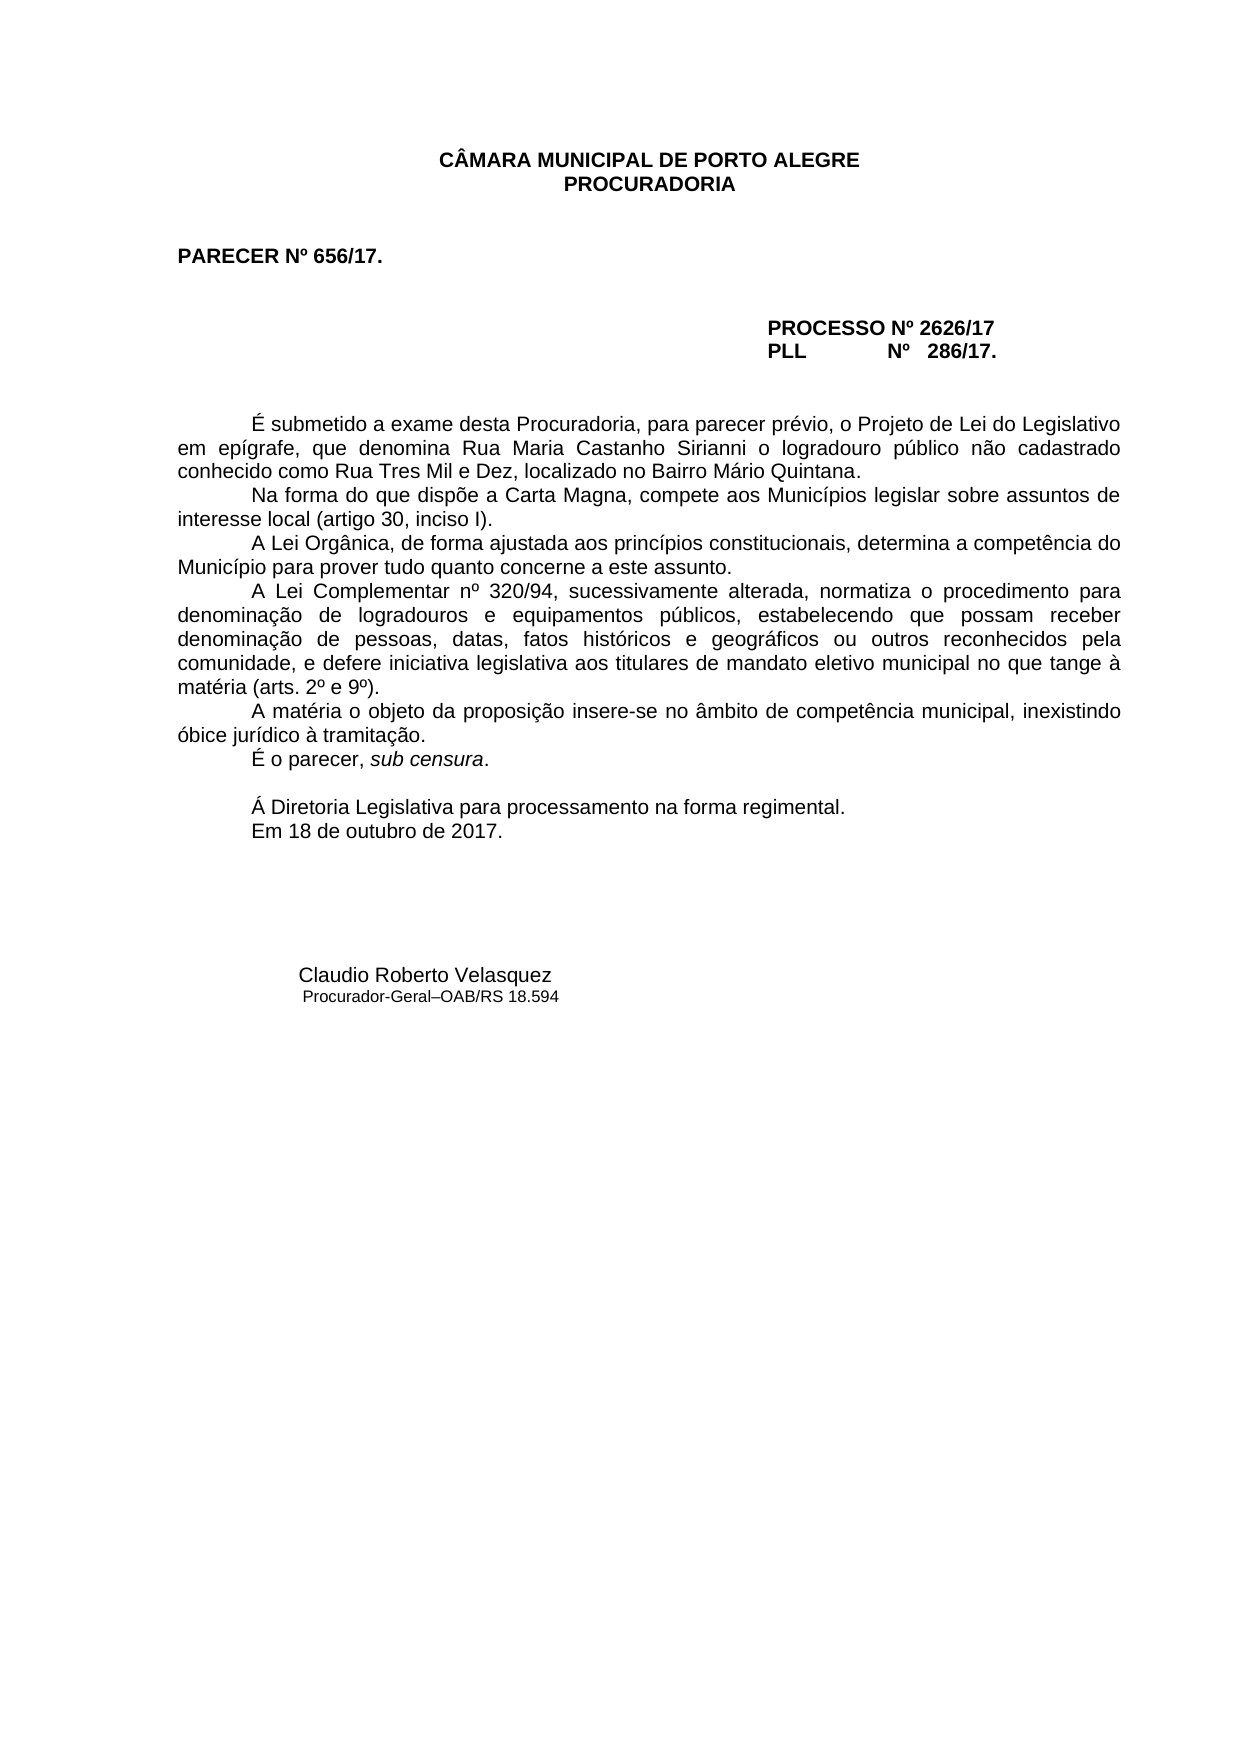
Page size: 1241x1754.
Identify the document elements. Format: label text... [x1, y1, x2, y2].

text É o parecer, sub censura. [177, 747, 1122, 771]
subtitle PLL Nº 286/17. [693, 339, 1122, 363]
text Em 18 de outubro de 2017. [177, 819, 1122, 843]
text Na forma do que dispõe a Carta Magna, compete aos Municípios legislar sobre assuntos de interesse local (artigo 30, inciso I). [177, 483, 1122, 531]
text Claudio Roberto Velasquez [177, 962, 1122, 986]
text Á Diretoria Legislativa para processamento na forma regimental. [177, 795, 1122, 819]
text Procurador-Geral–OAB/RS 18.594 [177, 986, 1122, 1006]
text É submetido a exame desta Procuradoria, para parecer prévio, o Projeto de Lei do Legislativo em epígrafe, que denomina Rua Maria Castanho Sirianni o logradouro público não cadastrado conhecido como Rua Tres Mil e Dez, localizado no Bairro Mário Quintana. [177, 411, 1122, 483]
text A matéria o objeto da proposição insere-se no âmbito de competência municipal, inexistindo óbice jurídico à tramitação. [177, 699, 1122, 747]
subtitle PROCURADORIA [177, 172, 1122, 196]
text A Lei Orgânica, de forma ajustada aos princípios constitucionais, determina a competência do Município para prover tudo quanto concerne a este assunto. [177, 531, 1122, 579]
subtitle PARECER Nº 656/17. [177, 243, 1122, 267]
text A Lei Complementar nº 320/94, sucessivamente alterada, normatiza o procedimento para denominação de logradouros e equipamentos públicos, estabelecendo que possam receber denominação de pessoas, datas, fatos históricos e geográficos ou outros reconhecidos pela comunidade, e defere iniciativa legislativa aos titulares de mandato eletivo municipal no que tange à matéria (arts. 2º e 9º). [177, 579, 1122, 699]
subtitle PROCESSO Nº 2626/17 [767, 315, 1122, 339]
text CÂMARA MUNICIPAL DE PORTO ALEGRE [177, 148, 1122, 172]
